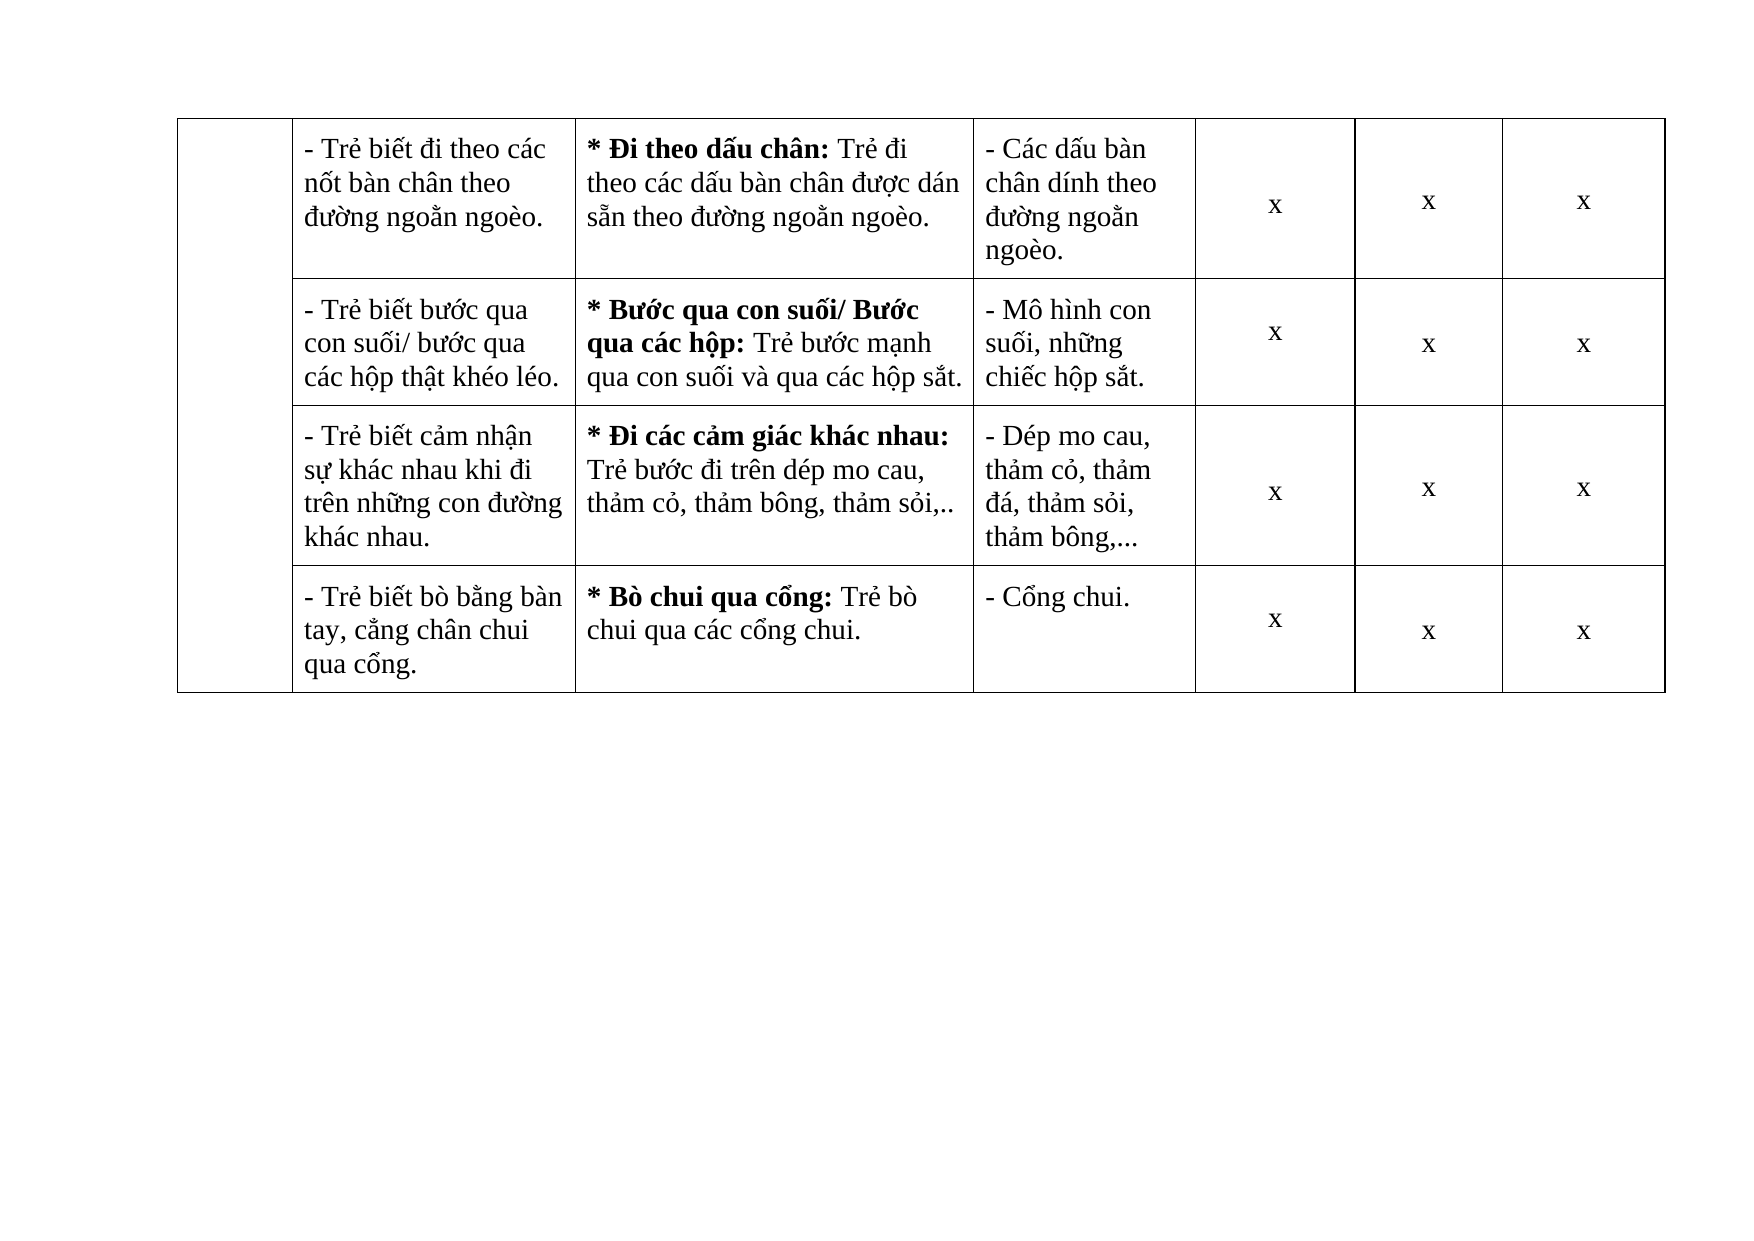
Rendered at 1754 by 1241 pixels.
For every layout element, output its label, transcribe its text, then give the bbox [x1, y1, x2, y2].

table_cell x [1196, 406, 1354, 565]
table_cell x [1503, 406, 1664, 565]
table_cell x [1196, 566, 1354, 692]
table_cell * Đi theo dấu chân: Trẻ đi theo các dấu bàn chân được dán sẵn theo đường ngoằn ngoèo. [576, 119, 973, 278]
table_cell x [1356, 119, 1502, 278]
table_cell - Mô hình con suối, những chiếc hộp sắt. [974, 279, 1195, 405]
table_cell - Dép mo cau, thảm cỏ, thảm đá, thảm sỏi, thảm bông,... [974, 406, 1195, 565]
table_cell x [1356, 406, 1502, 565]
table_cell - Trẻ biết đi theo các nốt bàn chân theo đường ngoằn ngoèo. [293, 119, 575, 278]
table_cell - Cổng chui. [974, 566, 1195, 692]
table_cell * Đi các cảm giác khác nhau: Trẻ bước đi trên dép mo cau, thảm cỏ, thảm bông, thảm sỏi,.. [576, 406, 973, 565]
table_cell x [1503, 119, 1664, 278]
table_cell x [1356, 279, 1502, 405]
table_cell * Bò chui qua cổng: Trẻ bò chui qua các cổng chui. [576, 566, 973, 692]
table_cell - Các dấu bàn chân dính theo đường ngoằn ngoèo. [974, 119, 1195, 278]
table_cell x [1196, 279, 1354, 405]
table_cell * Bước qua con suối/ Bước qua các hộp: Trẻ bước mạnh qua con suối và qua các hộp sắt. [576, 279, 973, 405]
table_cell - Trẻ biết bước qua con suối/ bước qua các hộp thật khéo léo. [293, 279, 575, 405]
table_cell - Trẻ biết cảm nhận sự khác nhau khi đi trên những con đường khác nhau. [293, 406, 575, 565]
table_cell x [1356, 566, 1502, 692]
table_cell x [1503, 566, 1664, 692]
table_cell x [1196, 119, 1354, 278]
table_cell x [1503, 279, 1664, 405]
table_cell - Trẻ biết bò bằng bàn tay, cẳng chân chui qua cổng. [293, 566, 575, 692]
